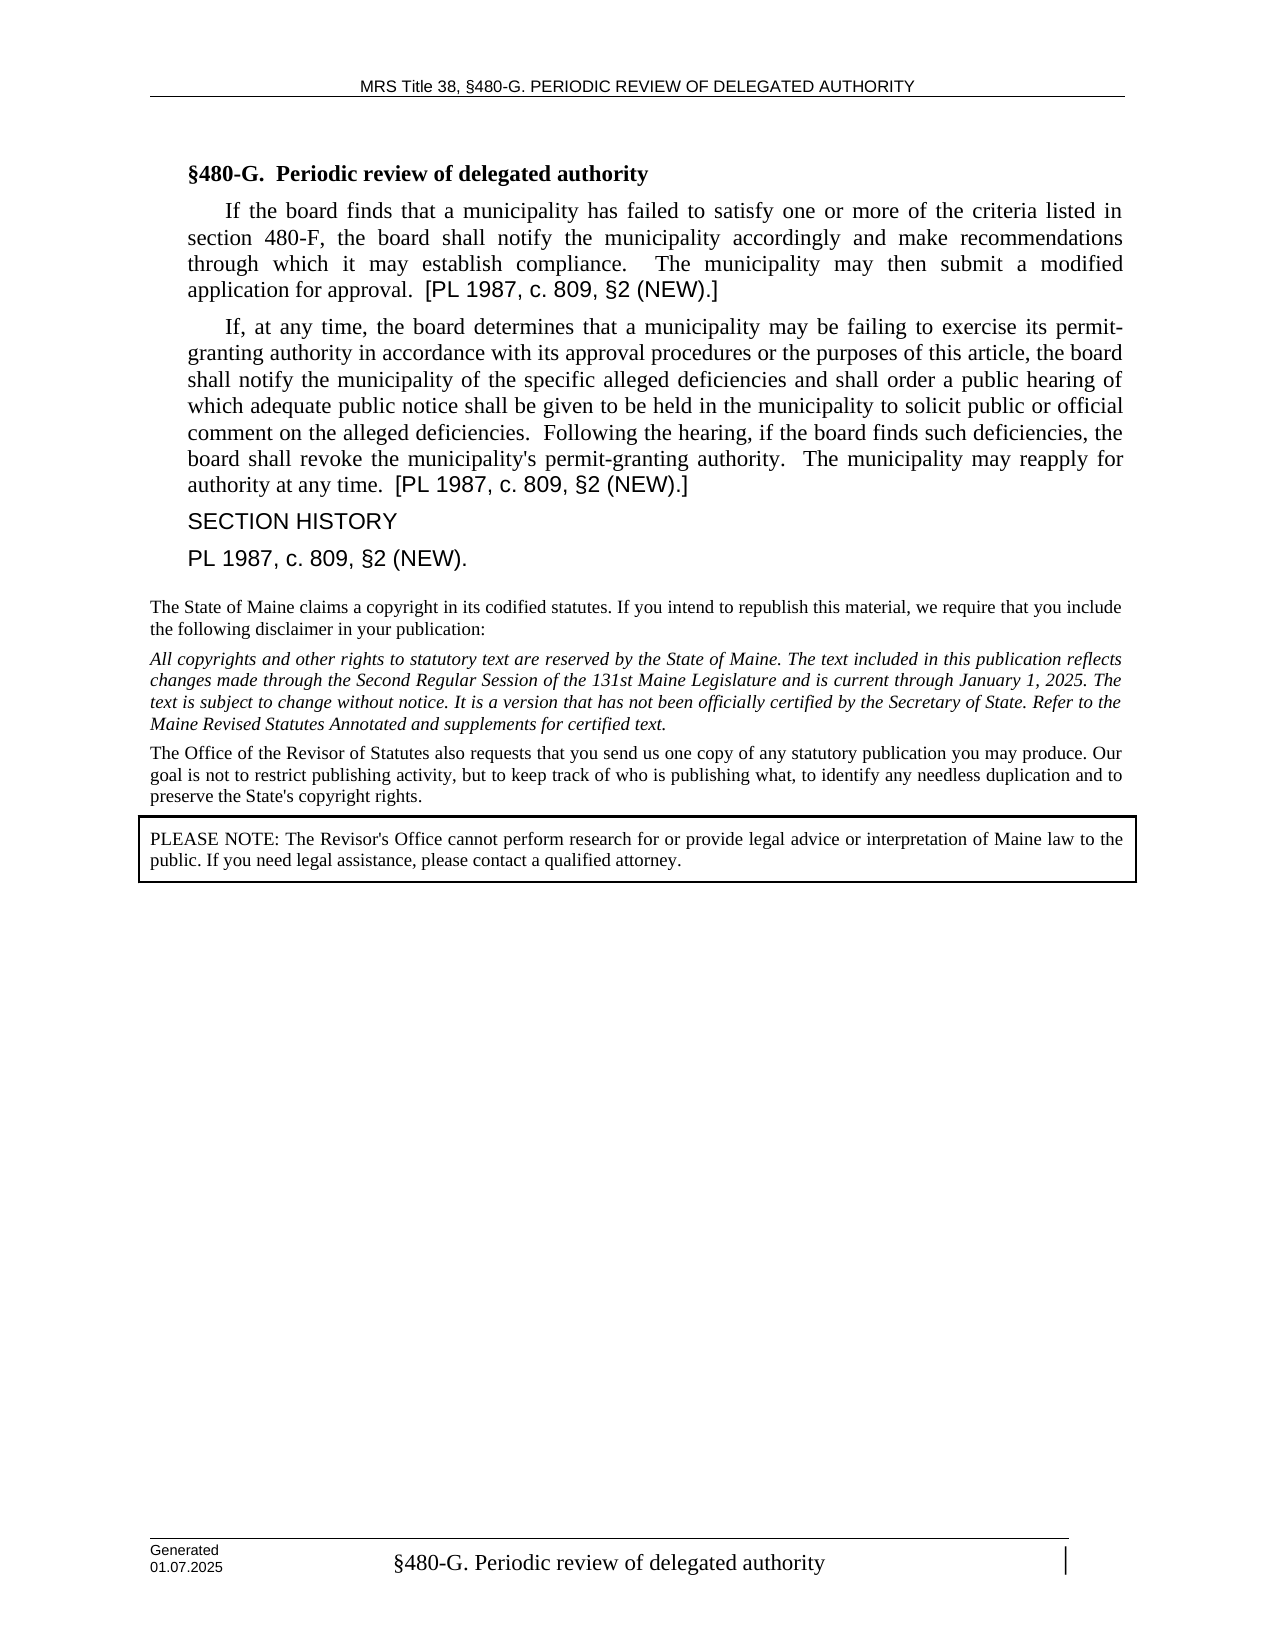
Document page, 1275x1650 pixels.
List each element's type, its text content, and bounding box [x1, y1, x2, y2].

text SECTION HISTORY [187, 508, 1125, 534]
text If, at any time, the board determines that a municipality may be failing to exercise its permit- granting authority in accordance with its approval procedures or the purposes of this article, the board shall notify the municipality of the specific alleged deficiencies and shall order a public hearing of which adequate public notice shall be given to be held in the municipality to solicit public or official comment on the alleged deficiencies. Following the hearing, if the board finds such deficiencies, the board shall revoke the municipality's permit-granting authority. The municipality may reapply for authority at any time. [PL 1987, c. 809, §2 (NEW).] [187, 313, 1125, 498]
text All copyrights and other rights to statutory text are reserved by the State of Maine. The text included in this publication reflects changes made through the Second Regular Session of the 131st Maine Legislature and is current through January 1, 2025 . The text is subject to change without notice. It is a version that has not been officially certified by the Secretary of State. Refer to the Maine Revised Statutes Annotated and supplements for certified text. [150, 648, 1125, 734]
text PLEASE NOTE: The Revisor's Office cannot perform research for or provide legal advice or interpretation of Maine law to the public. If you need legal assistance, please contact a qualified attorney. [140, 818, 1135, 881]
text The State of Maine claims a copyright in its codified statutes. If you intend to republish this material, we require that you include the following disclaimer in your publication: [150, 596, 1125, 639]
text §480-G. Periodic review of delegated authority [187, 160, 1125, 187]
text If the board finds that a municipality has failed to satisfy one or more of the criteria listed in section 480‑F, the board shall notify the municipality accordingly and make recommendations through which it may establish compliance. The municipality may then submit a modified application for approval. [PL 1987, c. 809, §2 (NEW).] [187, 197, 1125, 303]
text The Office of the Revisor of Statutes also requests that you send us one copy of any statutory publication you may produce. Our goal is not to restrict publishing activity, but to keep track of who is publishing what, to identify any needless duplication and to preserve the State's copyright rights. [150, 742, 1125, 807]
text PL 1987, c. 809, §2 (NEW). [187, 545, 1125, 571]
